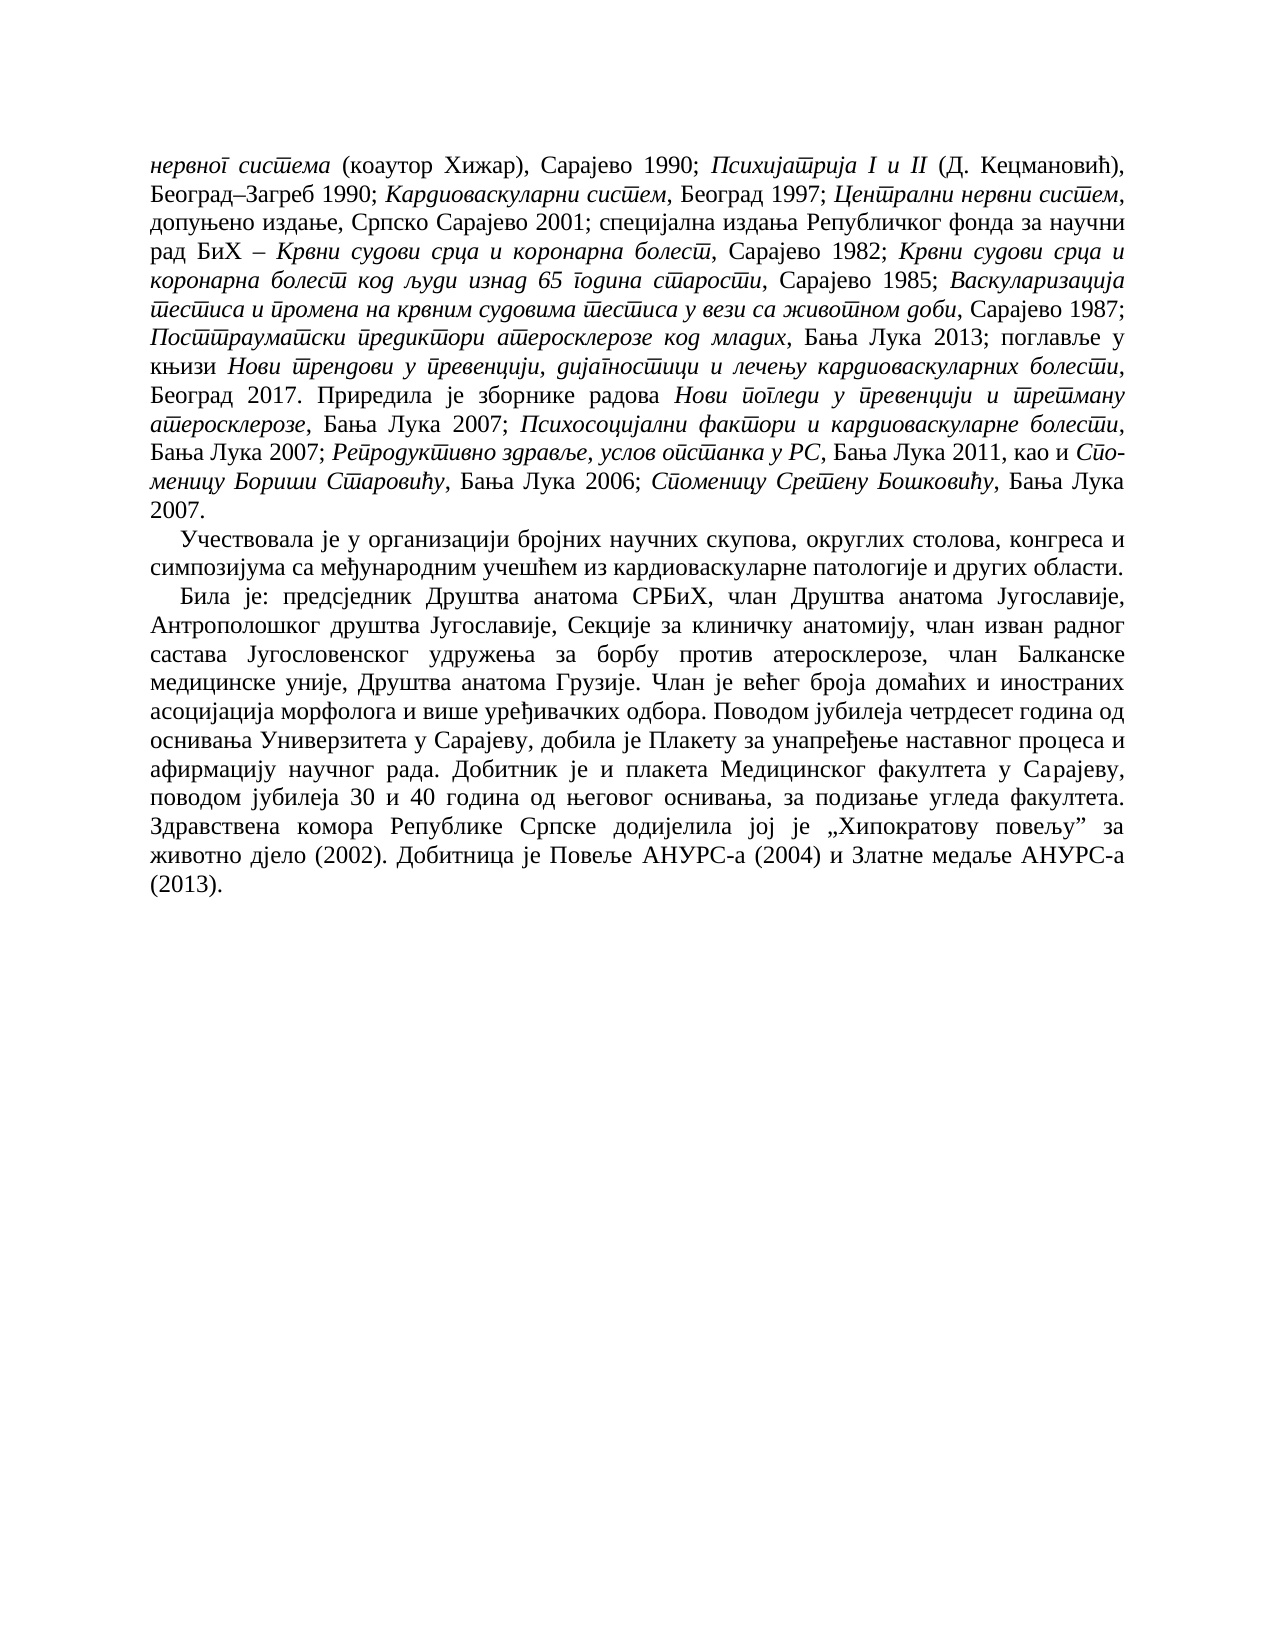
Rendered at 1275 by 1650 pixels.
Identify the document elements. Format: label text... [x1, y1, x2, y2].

text Била је: предсједник Друштва анатома СРБиХ, члан Друштва анатома Југославије, Антрополошког друштва Југославије, Секције за клиничку анатомију, члан изван радног састава Југословенског удружења за борбу против атеросклерозе, члан Балканске медицинске уније, Друштва анатома Грузије. Члан је већег броја домаћих и иностраних асоцијација морфолога и више уређивачких одбора. Поводом јубилеја четрдесет година од оснивања Универзитета у Сарајеву, добила је Плакету за унапређење наставног процеса и афирмацију научног рада. Добитник је и плакета Медицинског факултета у Сарајеву, поводом јубилеја 30 и 40 година од његовог оснивања, за подизање угледа факултета. Здравствена комора Републике Српске додијелила јој је „Хипократову повељу” за животно дјело (2002). Добитница је Повеље АНУРС-а (2004) и Златне медаље АНУРС-а (2013). [150, 581, 1125, 897]
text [150, 150, 1125, 524]
text Учествовала је у организацији бројних научних скупова, округлих столова, конгреса и симпозијума са међународним учешћем из кардиоваскуларне патологије и других области. [150, 524, 1125, 581]
